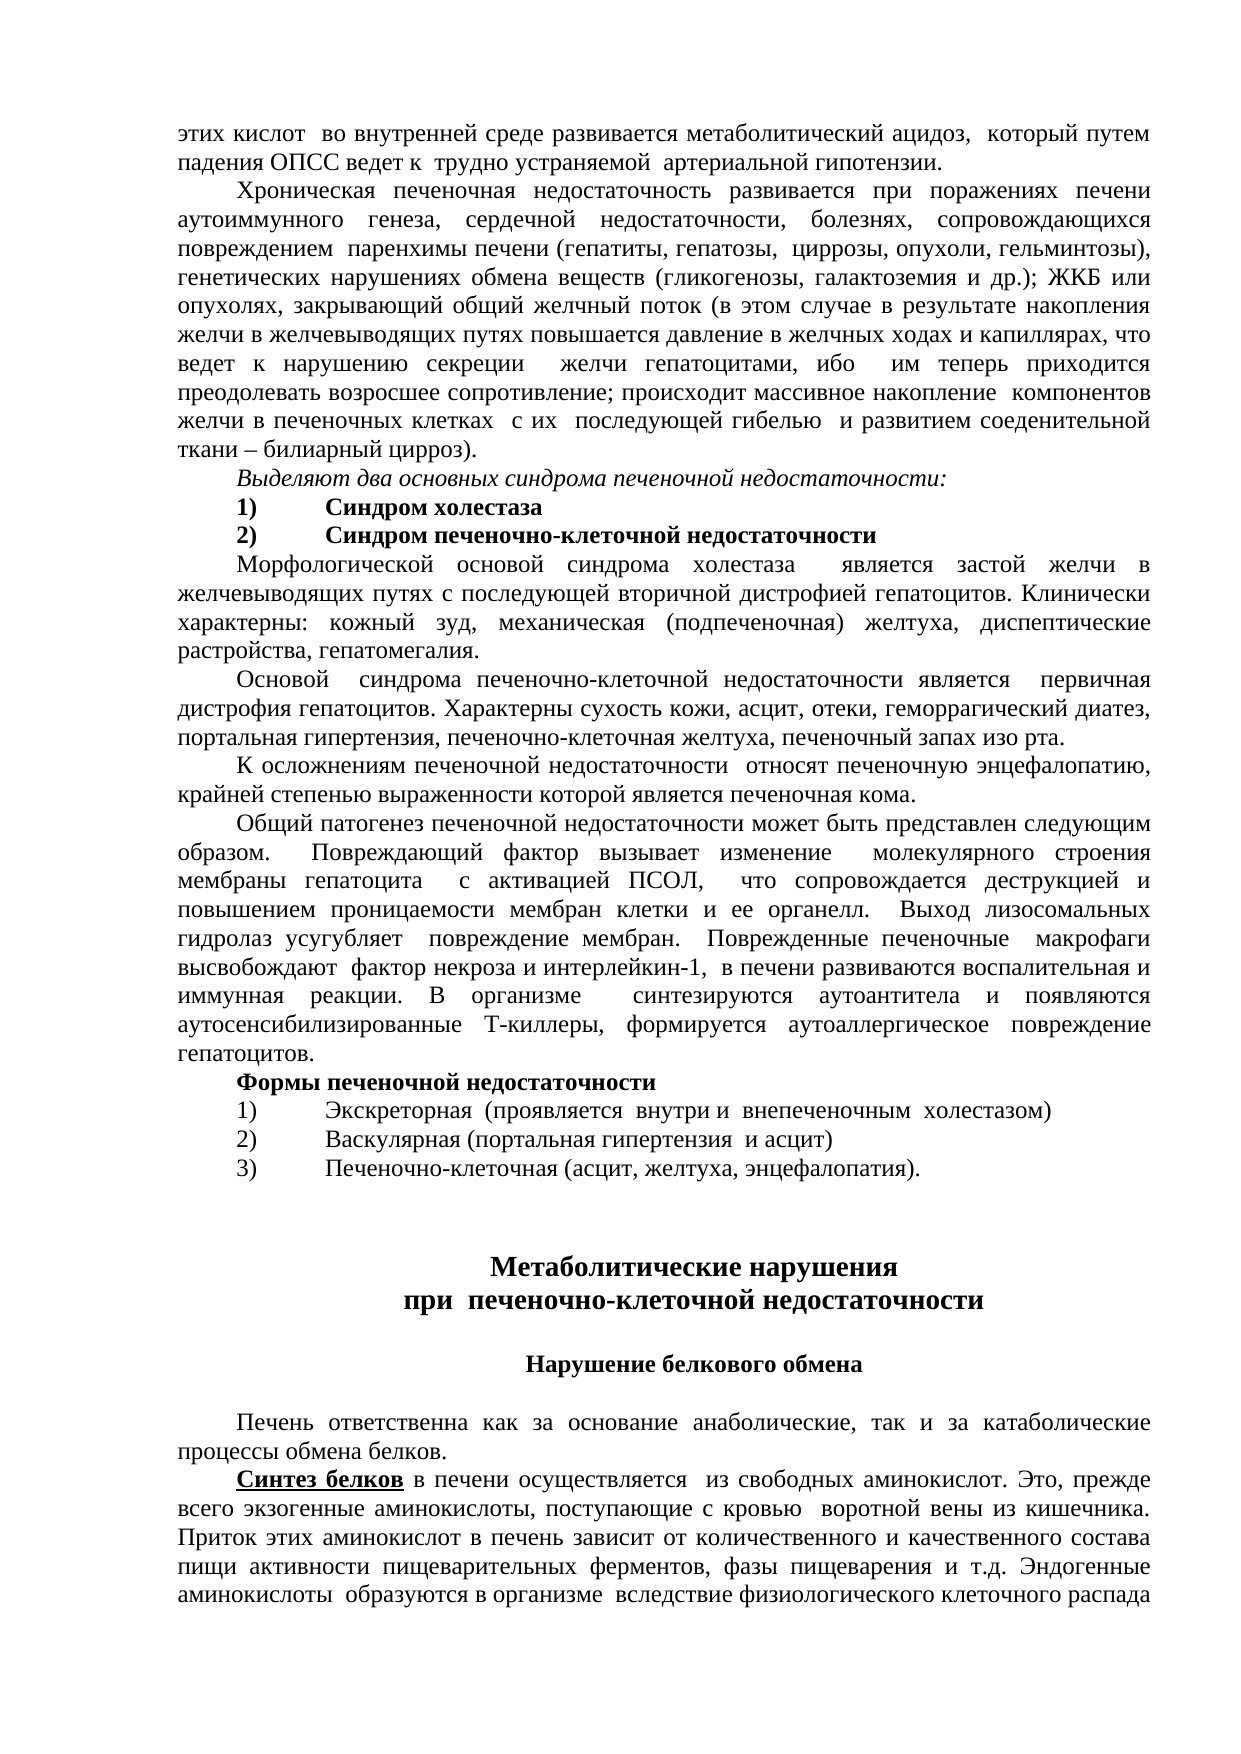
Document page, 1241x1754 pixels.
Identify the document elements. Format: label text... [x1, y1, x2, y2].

list Васкулярная (портальная гипертензия и асцит) [177, 1124, 1152, 1153]
text Хроническая печеночная недостаточность развивается при поражениях печени аутоиммунного генеза, сердечной недостаточности, болезнях, сопровождающихся повреждением паренхимы печени (гепатиты, гепатозы, циррозы, опухоли, гельминтозы), генетических нарушениях обмена веществ (гликогенозы, галактоземия и др.); ЖКБ или опухолях, закрывающий общий желчный поток (в этом случае в результате накопления желчи в желчевыводящих путях повышается давление в желчных ходах и капиллярах, что ведет к нарушению секреции желчи гепатоцитами, ибо им теперь приходится преодолевать возросшее сопротивление; происходит массивное накопление компонентов желчи в печеночных клетках с их последующей гибелью и развитием соеденительной ткани – билиарный цирроз). [177, 176, 1152, 463]
text К осложнениям печеночной недостаточности относят печеночную энцефалопатию, крайней степенью выраженности которой является печеночная кома. [177, 751, 1152, 808]
text Выделяют два основных синдрома печеночной недостаточности: [177, 463, 1152, 492]
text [177, 118, 1152, 176]
list Экскреторная (проявляется внутри и внепеченочным холестазом) [177, 1096, 1152, 1124]
list Печеночно-клеточная (асцит, желтуха, энцефалопатия). [177, 1153, 1152, 1182]
text при печеночно-клеточной недостаточности [177, 1282, 1152, 1316]
text Основой синдрома печеночно-клеточной недостаточности является первичная дистрофия гепатоцитов. Характерны сухость кожи, асцит, отеки, геморрагический диатез, портальная гипертензия, печеночно-клеточная желтуха, печеночный запах изо рта. [177, 664, 1152, 751]
text Нарушение белкового обмена [177, 1349, 1152, 1378]
text Формы печеночной недостаточности [177, 1067, 1152, 1096]
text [177, 1464, 1152, 1608]
list Синдром печеночно-клеточной недостаточности [177, 521, 1152, 549]
text Печень ответственна как за основание анаболические, так и за катаболические процессы обмена белков. [177, 1407, 1152, 1464]
list Синдром холестаза [177, 492, 1152, 521]
text Морфологической основой синдрома холестаза является застой желчи в желчевыводящих путях с последующей вторичной дистрофией гепатоцитов. Клинически характерны: кожный зуд, механическая (подпеченочная) желтуха, диспептические растройства, гепатомегалия. [177, 549, 1152, 664]
text Метаболитические нарушения [177, 1249, 1152, 1282]
text Общий патогенез печеночной недостаточности может быть представлен следующим образом. Повреждающий фактор вызывает изменение молекулярного строения мембраны гепатоцита с активацией ПСОЛ, что сопровождается деструкцией и повышением проницаемости мембран клетки и ее органелл. Выход лизосомальных гидролаз усугубляет повреждение мембран. Поврежденные печеночные макрофаги высвобождают фактор некроза и интерлейкин-1, в печени развиваются воспалительная и иммунная реакции. В организме синтезируются аутоантитела и появляются аутосенсибилизированные Т-киллеры, формируется аутоаллергическое повреждение гепатоцитов. [177, 808, 1152, 1067]
